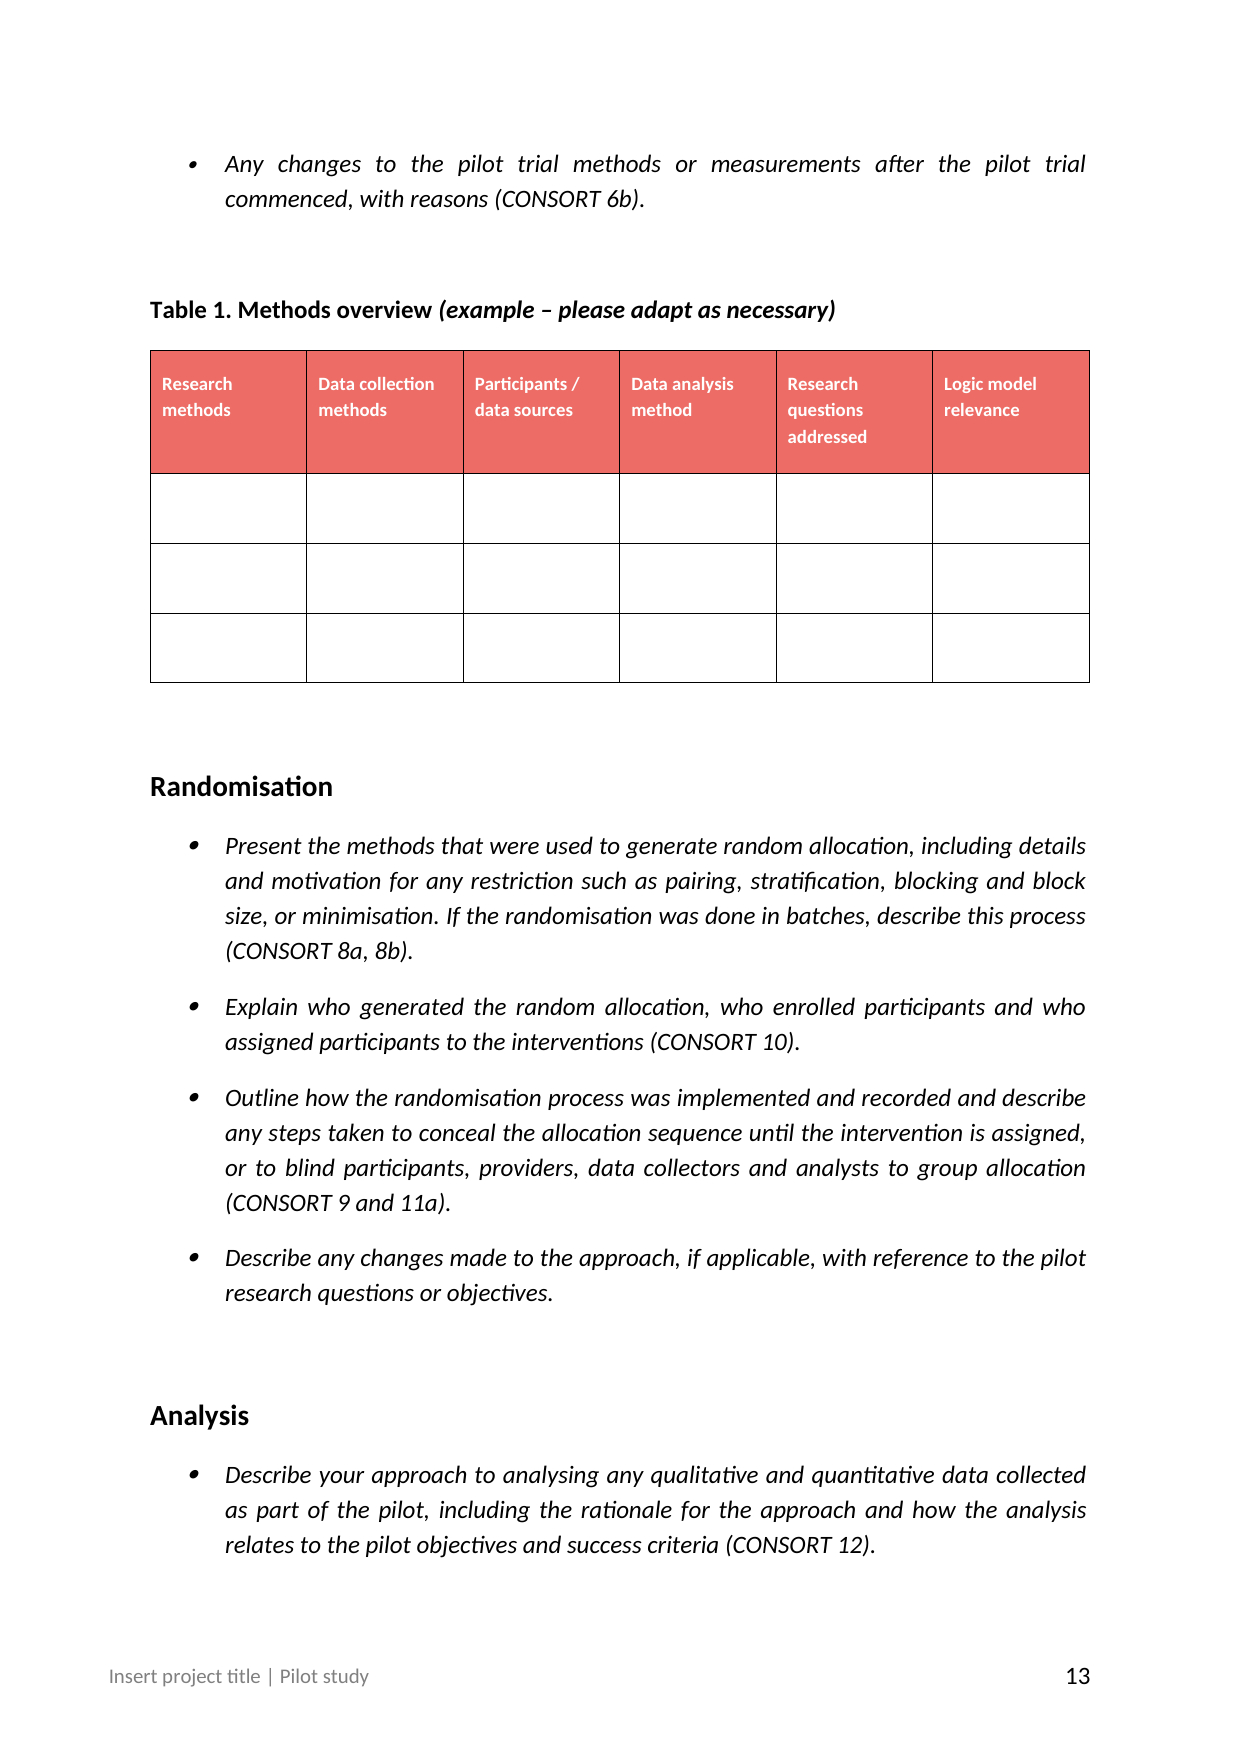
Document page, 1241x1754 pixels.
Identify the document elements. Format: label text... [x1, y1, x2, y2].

list Outline how the randomisation process was implemented and recorded and describe any steps taken to conceal the allocation sequence until the intervention is assigned, or to blind participants, providers, data collectors and analysts to group allocation (CONSORT 9 and 11a). [187, 1082, 1090, 1217]
table_cell [620, 614, 776, 682]
text Table 1. Methods overview (example – please adapt as necessary) [150, 294, 1090, 325]
table_cell [777, 614, 932, 682]
table_header Participants / data sources [464, 351, 619, 473]
list Describe your approach to analysing any qualitative and quantitative data collected as part of the pilot, including the rationale for the approach and how the analysis relates to the pilot objectives and success criteria (CONSORT 12). [187, 1459, 1090, 1560]
table_cell [777, 544, 932, 612]
table_cell [933, 614, 1089, 682]
list Explain who generated the random allocation, who enrolled participants and who assigned participants to the interventions (CONSORT 10). [187, 991, 1090, 1056]
table_cell [151, 614, 306, 682]
table_cell [464, 614, 619, 682]
subtitle Randomisation [150, 768, 1090, 804]
table_cell [464, 544, 619, 612]
table_cell [307, 544, 463, 612]
table_header Research methods [151, 351, 306, 473]
table_header Data analysis method [620, 351, 776, 473]
subtitle Analysis [150, 1397, 1090, 1433]
table_cell [307, 474, 463, 543]
table_cell [620, 474, 776, 543]
list Any changes to the pilot trial methods or measurements after the pilot trial commenced, with reasons (CONSORT 6b). [187, 148, 1090, 213]
table_header Data collection methods [307, 351, 463, 473]
table_cell [464, 474, 619, 543]
table_cell [933, 544, 1089, 612]
table_cell [620, 544, 776, 612]
table_header Logic model relevance [933, 351, 1089, 473]
list Describe any changes made to the approach, if applicable, with reference to the pilot research questions or objectives. [187, 1242, 1090, 1308]
table_cell [151, 474, 306, 543]
table_cell [777, 474, 932, 543]
table_header Research questions addressed [777, 351, 932, 473]
table_cell [933, 474, 1089, 543]
table_cell [307, 614, 463, 682]
table_cell [151, 544, 306, 612]
list Present the methods that were used to generate random allocation, including details and motivation for any restriction such as pairing, stratification, blocking and block size, or minimisation. If the randomisation was done in batches, describe this process (CONSORT 8a, 8b). [187, 830, 1090, 966]
